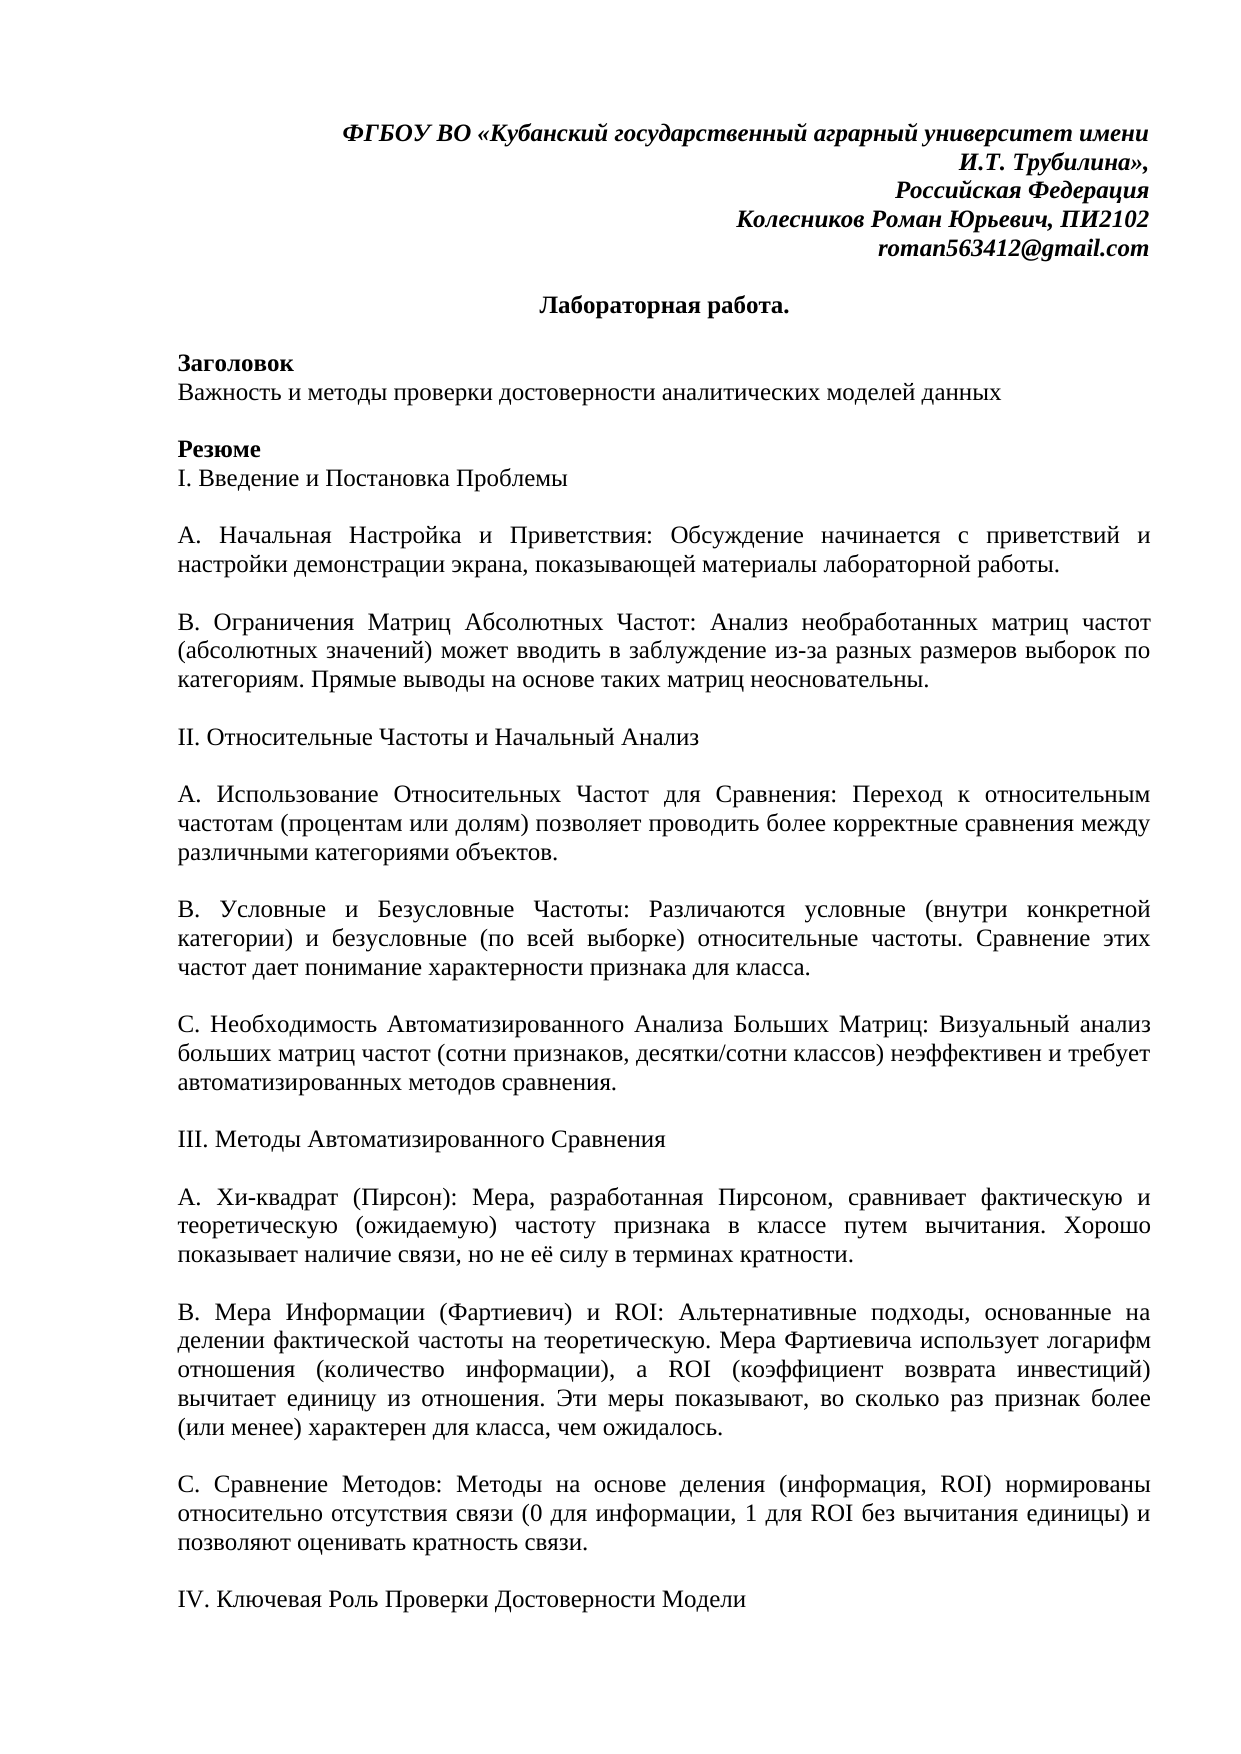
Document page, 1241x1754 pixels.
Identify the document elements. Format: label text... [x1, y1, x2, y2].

text И.Т. Трубилина», [177, 147, 1152, 176]
text Заголовок [177, 348, 1152, 377]
text B. Мера Информации (Фартиевич) и ROI: Альтернативные подходы, основанные на делении фактической частоты на теоретическую. Мера Фартиевича использует логарифм отношения (количество информации), а ROI (коэффициент возврата инвестиций) вычитает единицу из отношения. Эти меры показывают, во сколько раз признак более (или менее) характерен для класса, чем ожидалось. [177, 1297, 1152, 1441]
text A. Начальная Настройка и Приветствия: Обсуждение начинается с приветствий и настройки демонстрации экрана, показывающей материалы лабораторной работы. [177, 521, 1152, 578]
text B. Условные и Безусловные Частоты: Различаются условные (внутри конкретной категории) и безусловные (по всей выборке) относительные частоты. Сравнение этих частот дает понимание характерности признака для класса. [177, 894, 1152, 981]
text Российская Федерация [177, 176, 1152, 204]
text III. Методы Автоматизированного Сравнения [177, 1124, 1152, 1153]
text A. Использование Относительных Частот для Сравнения: Переход к относительным частотам (процентам или долям) позволяет проводить более корректные сравнения между различными категориями объектов. [177, 779, 1152, 866]
text II. Относительные Частоты и Начальный Анализ [177, 722, 1152, 751]
text Колесников Роман Юрьевич, ПИ2102 [177, 204, 1152, 233]
text ФГБОУ ВО «Кубанский государственный аграрный университет имени [177, 118, 1152, 147]
text roman563412@gmail.com [177, 233, 1152, 262]
text B. Ограничения Матриц Абсолютных Частот: Анализ необработанных матриц частот (абсолютных значений) может вводить в заблуждение из-за разных размеров выборок по категориям. Прямые выводы на основе таких матриц неосновательны. [177, 607, 1152, 693]
text I. Введение и Постановка Проблемы [177, 463, 1152, 492]
text Резюме [177, 434, 1152, 463]
text Лабораторная работа. [177, 291, 1152, 319]
text A. Хи-квадрат (Пирсон): Мера, разработанная Пирсоном, сравнивает фактическую и теоретическую (ожидаемую) частоту признака в классе путем вычитания. Хорошо показывает наличие связи, но не её силу в терминах кратности. [177, 1182, 1152, 1268]
text IV. Ключевая Роль Проверки Достоверности Модели [177, 1584, 1152, 1613]
text Важность и методы проверки достоверности аналитических моделей данных [177, 377, 1152, 406]
text C. Сравнение Методов: Методы на основе деления (информация, ROI) нормированы относительно отсутствия связи (0 для информации, 1 для ROI без вычитания единицы) и позволяют оценивать кратность связи. [177, 1469, 1152, 1556]
text C. Необходимость Автоматизированного Анализа Больших Матриц: Визуальный анализ больших матриц частот (сотни признаков, десятки/сотни классов) неэффективен и требует автоматизированных методов сравнения. [177, 1009, 1152, 1096]
